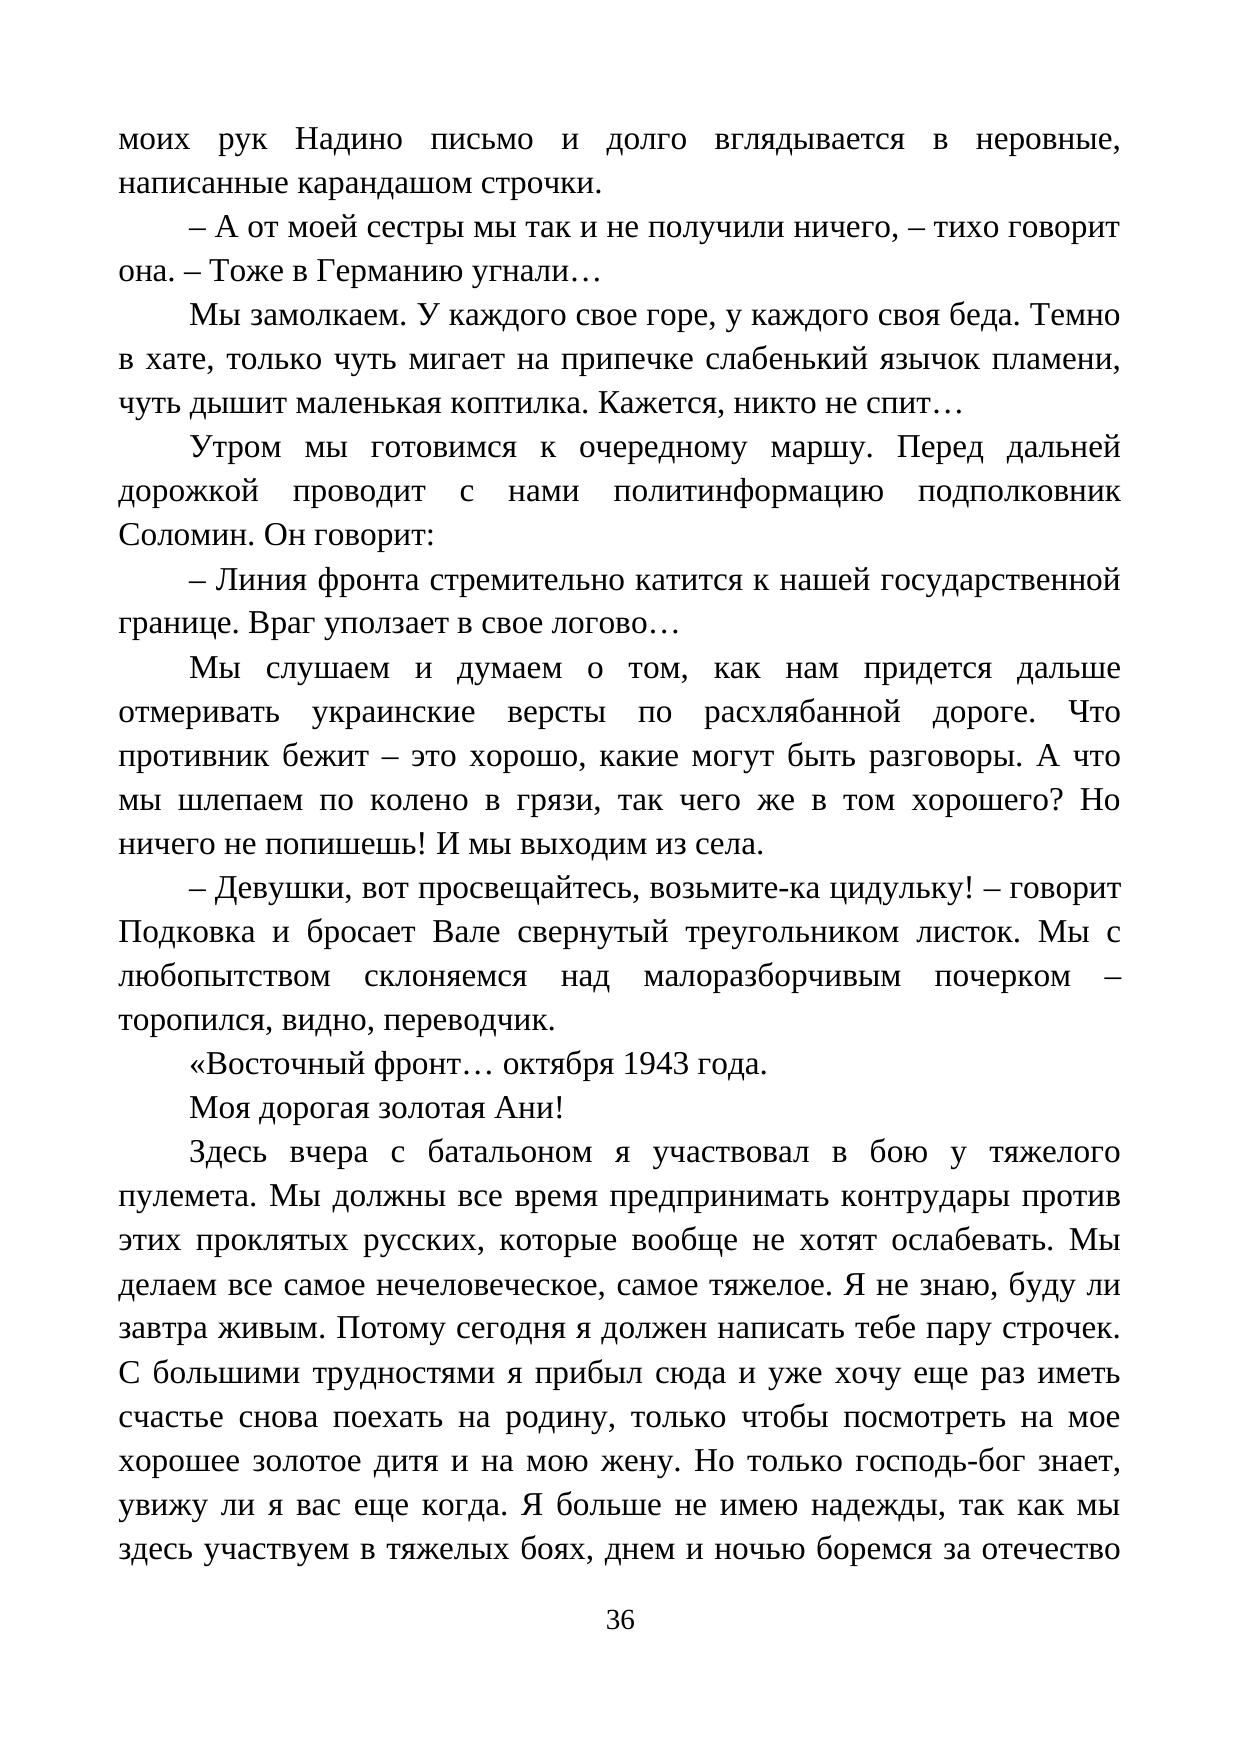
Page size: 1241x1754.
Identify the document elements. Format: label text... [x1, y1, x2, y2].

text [118, 1132, 1122, 1566]
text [118, 118, 1122, 201]
text Мы замолкаем. У каждого свое горе, у каждого своя беда. Темно в хате, только чуть мигает на припечке слабенький язычок пламени, чуть дышит маленькая коптилка. Кажется, никто не спит… [118, 294, 1122, 421]
text – Линия фронта стремительно катится к нашей государственной границе. Враг уползает в свое логово… [118, 559, 1122, 641]
text – Девушки, вот просвещайтесь, возьмите-ка цидульку! – говорит Подковка и бросает Вале свернутый треугольником листок. Мы с любопытством склоняемся над малоразборчивым почерком – торопился, видно, переводчик. [118, 867, 1122, 1038]
text Моя дорогая золотая Ани! [118, 1087, 1122, 1126]
text Утром мы готовимся к очередному маршу. Перед дальней дорожкой проводит с нами политинформацию подполковник Соломин. Он говорит: [118, 427, 1122, 553]
text Мы слушаем и думаем о том, как нам придется дальше отмеривать украинские версты по расхлябанной дороге. Что противник бежит – это хорошо, какие могут быть разговоры. А что мы шлепаем по колено в грязи, так чего же в том хорошего? Но ничего не попишешь! И мы выходим из села. [118, 647, 1122, 861]
text – А от моей сестры мы так и не получили ничего, – тихо говорит она. – Тоже в Германию угнали… [118, 206, 1122, 289]
text «Восточный фронт… октября 1943 года. [118, 1043, 1122, 1082]
